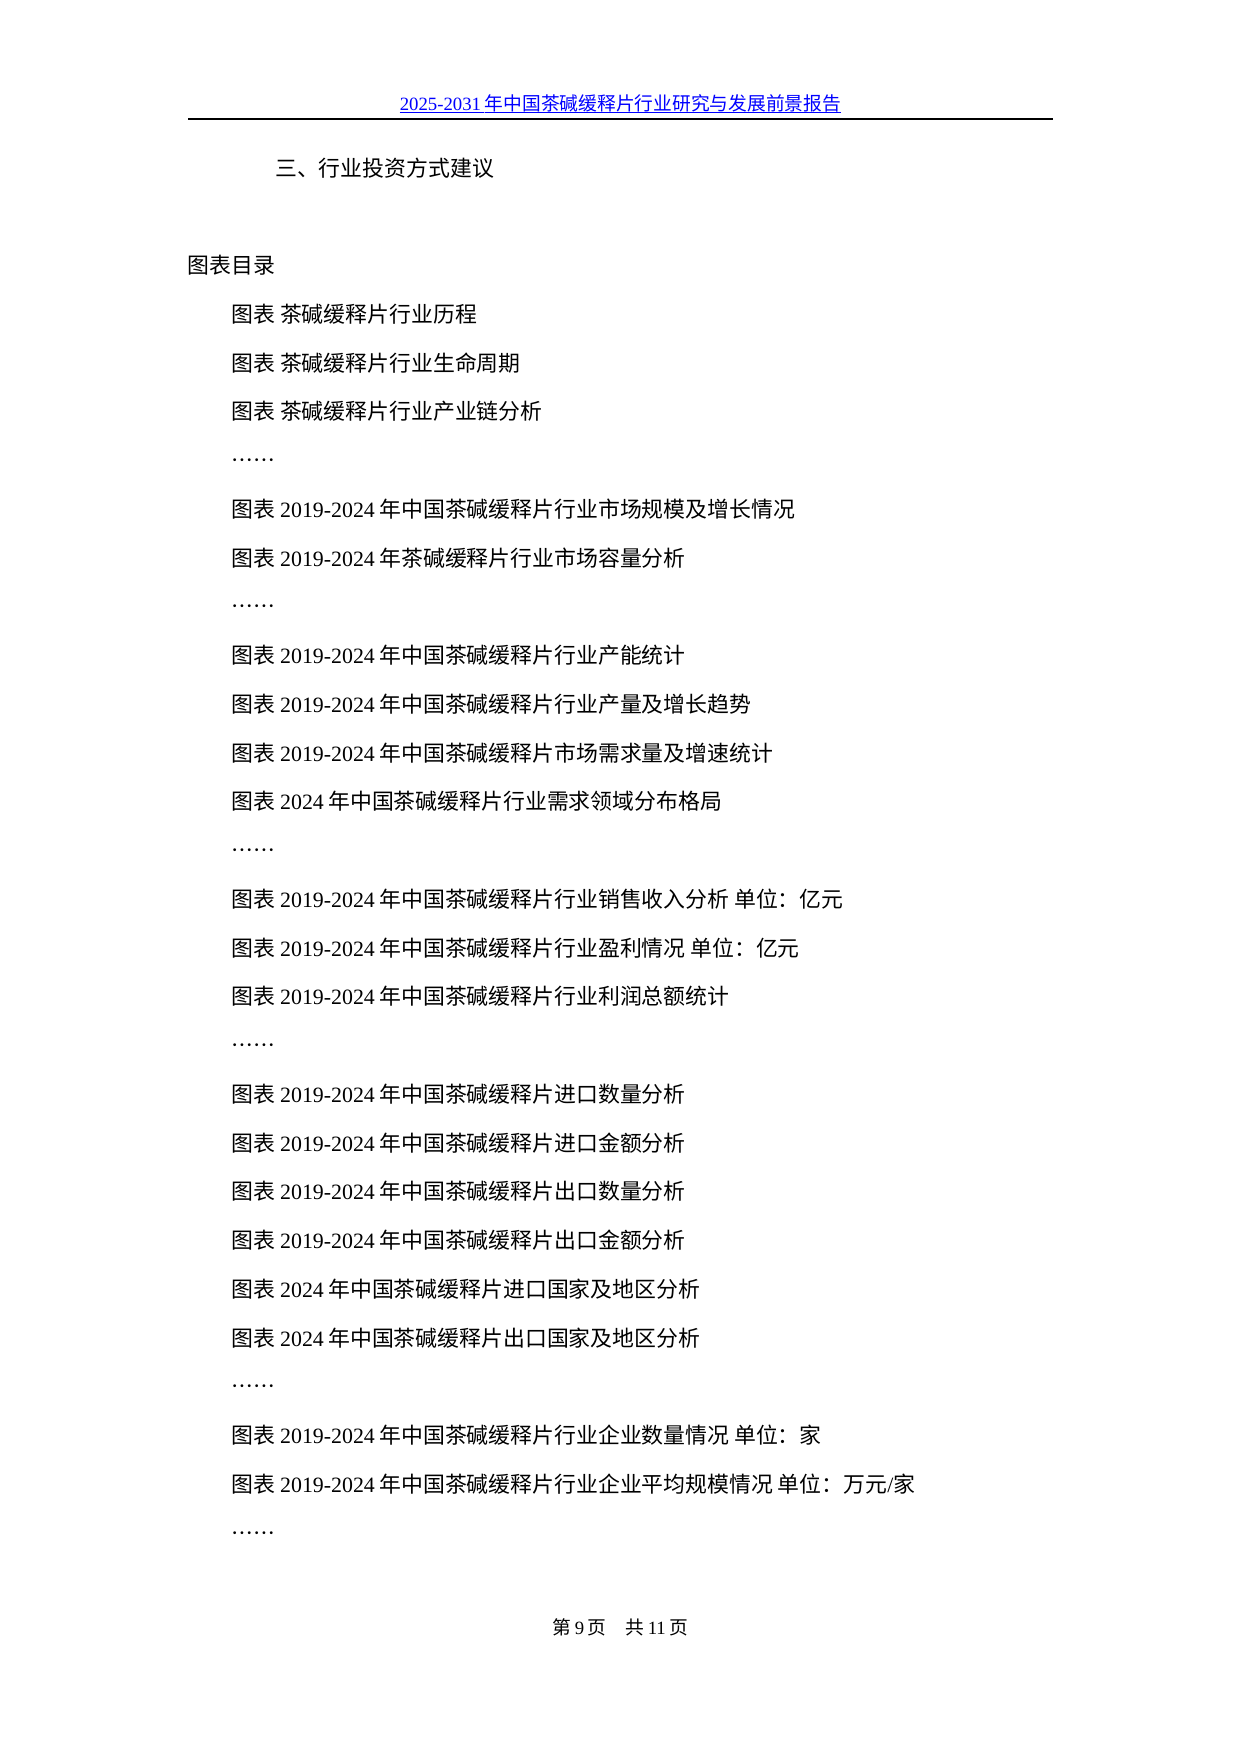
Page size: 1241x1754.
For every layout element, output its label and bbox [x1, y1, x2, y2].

text [187, 150, 1053, 1548]
